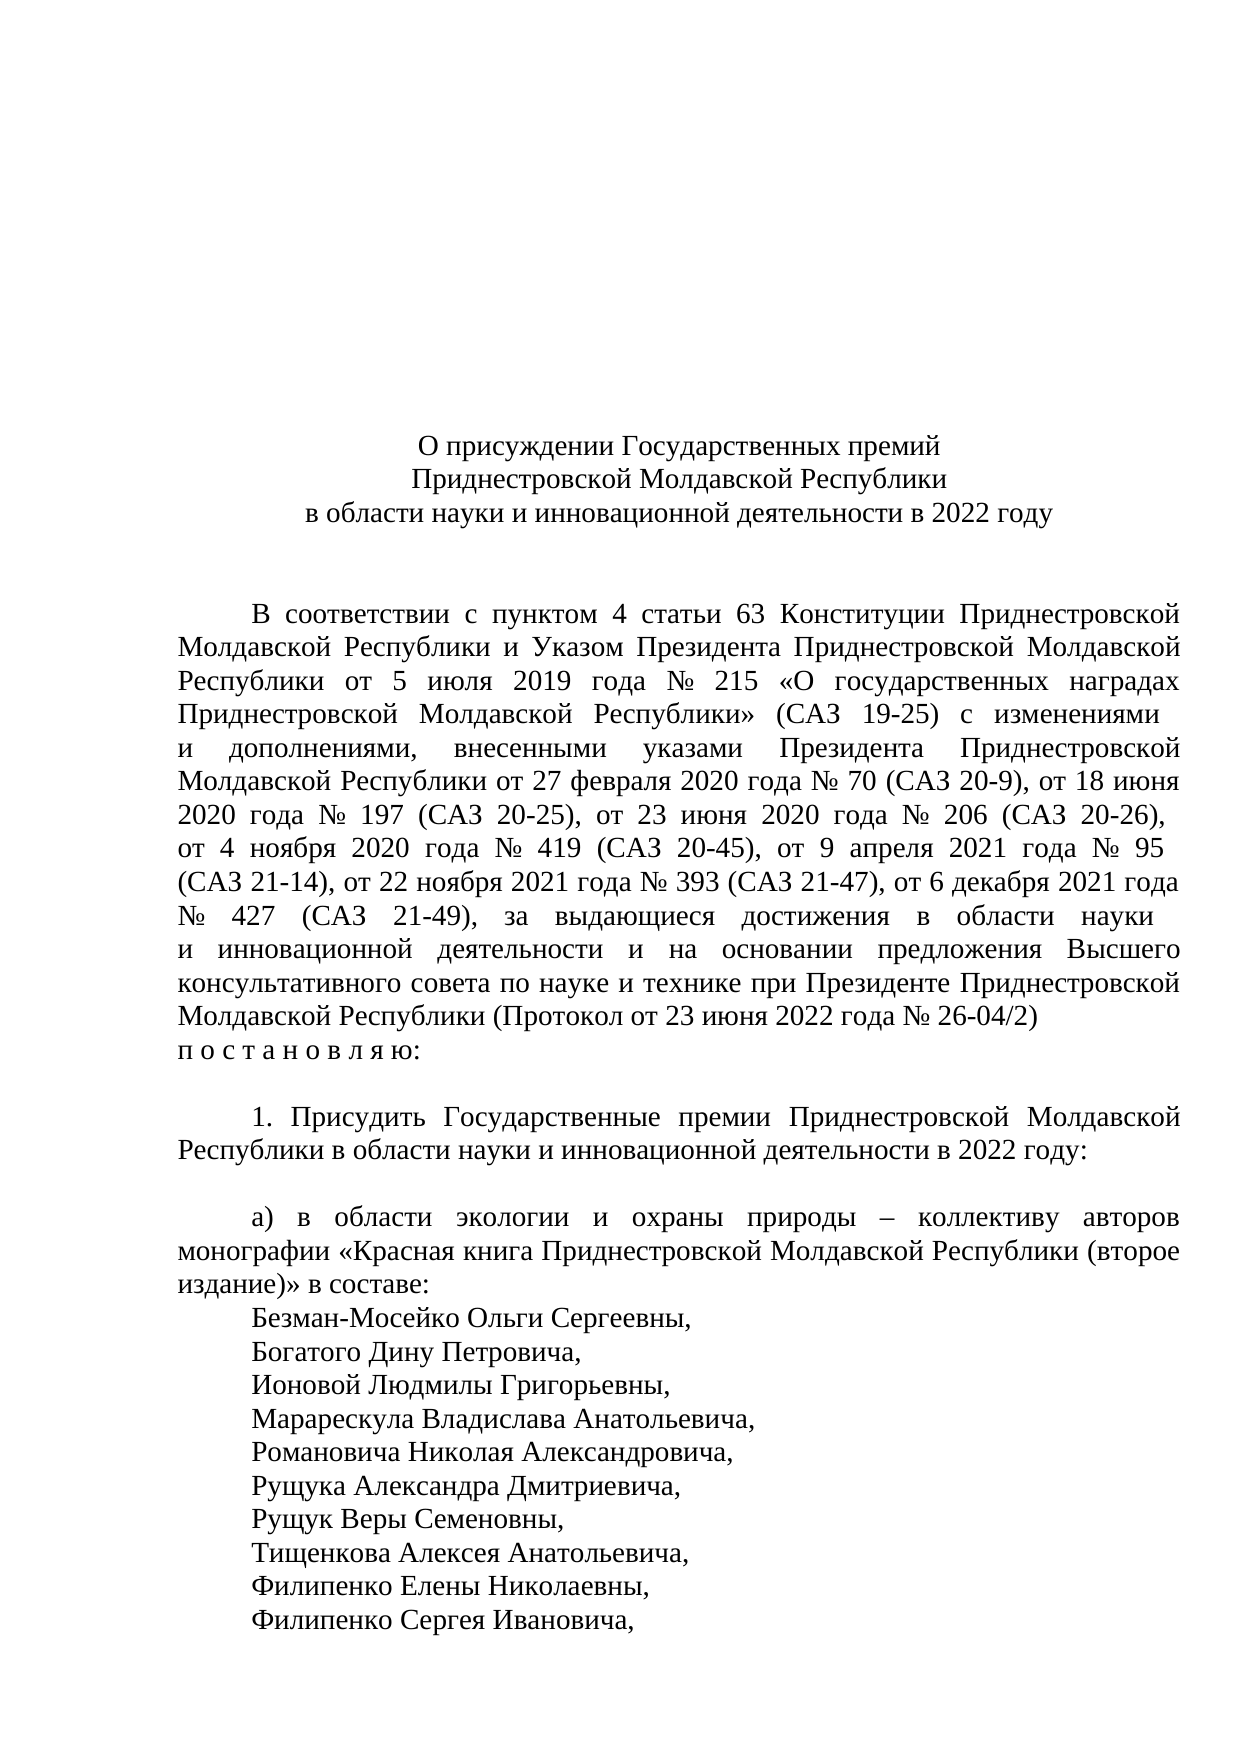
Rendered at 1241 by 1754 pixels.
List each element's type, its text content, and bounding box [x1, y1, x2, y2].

text Рущук Веры Семеновны, [177, 1501, 1181, 1535]
text В соответствии с пунктом 4 статьи 63 Конституции Приднестровской Молдавской Республики и Указом Президента Приднестровской Молдавской Республики от 5 июля 2019 года № 215 «О государственных наградах Приднестровской Молдавской Республики» (САЗ 19-25) с изменениями и дополнениями, внесенными указами Президента Приднестровской Молдавской Республики от 27 февраля 2020 года № 70 (САЗ 20-9), от 18 июня 2020 года № 197 (САЗ 20-25), от 23 июня 2020 года № 206 (САЗ 20-26), от 4 ноября 2020 года № 419 (САЗ 20-45), от 9 апреля 2021 года № 95 (САЗ 21-14), от 22 ноября 2021 года № 393 (САЗ 21-47), от 6 декабря 2021 года № 427 (САЗ 21-49), за выдающиеся достижения в области науки и инновационной деятельности и на основании предложения Высшего консультативного совета по науке и технике при Президенте Приднестровской Молдавской Республики (Протокол от 23 июня 2022 года № 26-04/2) [177, 596, 1181, 1032]
text Филипенко Елены Николаевны, [177, 1568, 1181, 1602]
text Марарескула Владислава Анатольевича, [177, 1401, 1181, 1434]
text Рущука Александра Дмитриевича, [177, 1468, 1181, 1501]
text Приднестровской Молдавской Республики [177, 462, 1181, 495]
text Безман-Мосейко Ольги Сергеевны, [177, 1300, 1181, 1334]
text Ионовой Людмилы Григорьевны, [177, 1367, 1181, 1401]
text Богатого Дину Петровича, [177, 1334, 1181, 1367]
text в области науки и инновационной деятельности в 2022 году [177, 495, 1181, 529]
text Романовича Николая Александровича, [177, 1434, 1181, 1468]
text п о с т а н о в л я ю: [177, 1032, 1181, 1065]
text Филипенко Сергея Ивановича, [177, 1602, 1181, 1636]
text Тищенкова Алексея Анатольевича, [177, 1535, 1181, 1568]
text О присуждении Государственных премий [177, 428, 1181, 462]
text а) в области экологии и охраны природы – коллективу авторов монографии «Красная книга Приднестровской Молдавской Республики (второе издание)» в составе: [177, 1199, 1181, 1300]
text 1. Присудить Государственные премии Приднестровской Молдавской Республики в области науки и инновационной деятельности в 2022 году: [177, 1099, 1181, 1166]
